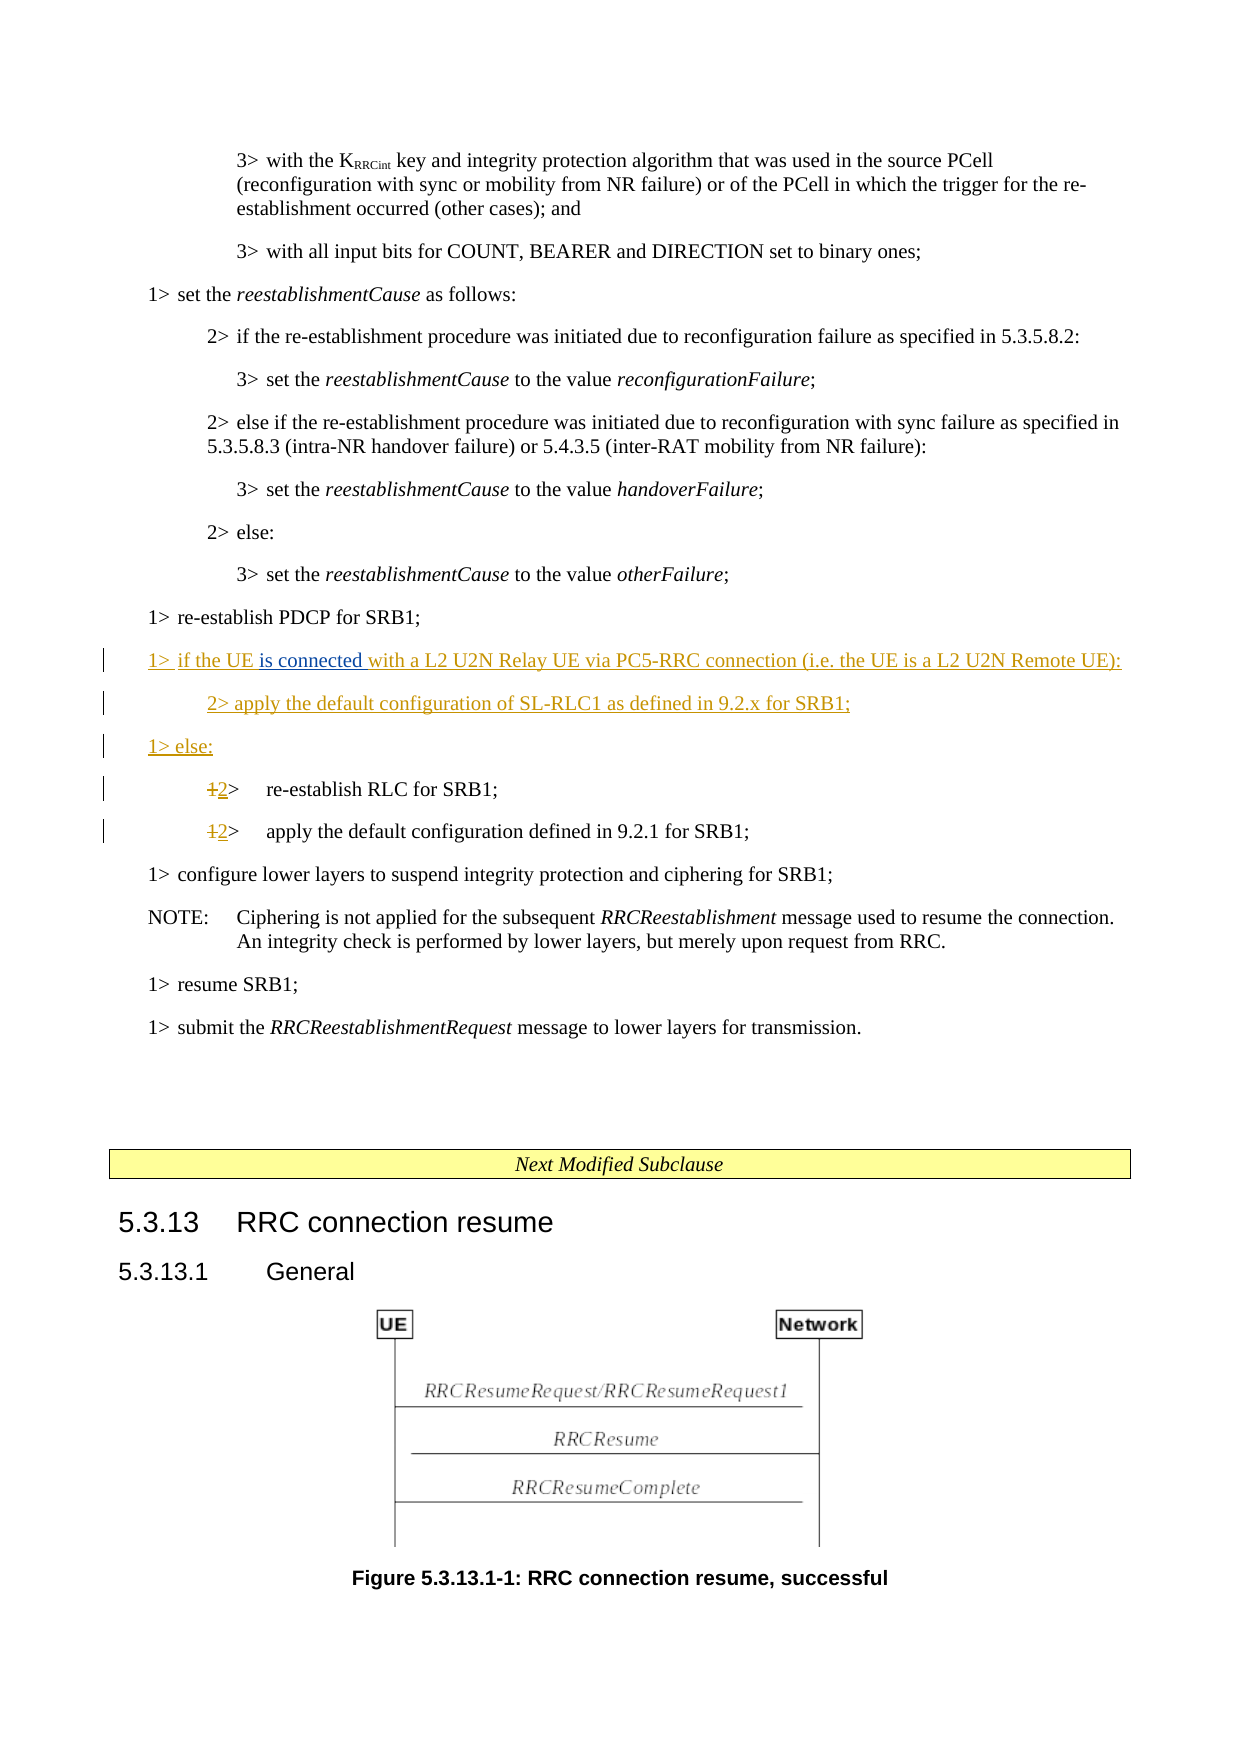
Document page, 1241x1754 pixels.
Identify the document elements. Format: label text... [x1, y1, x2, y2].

text 1> resume SRB1; [148, 972, 1122, 996]
text 3> set the reestablishmentCause to the value handoverFailure; [236, 477, 1122, 501]
text 1> submit the RRCReestablishmentRequest message to lower layers for transmission. [148, 1014, 1122, 1039]
text 3> with the KRRCint key and integrity protection algorithm that was used in the source PCell (reconfiguration with sync or mobility from NR failure) or of the PCell in which the trigger for the re-establishment occurred (other cases); and [236, 148, 1122, 220]
text 2> if the re-establishment procedure was initiated due to reconfiguration failure as specified in 5.3.5.8.2: [207, 324, 1122, 348]
text NOTE: Ciphering is not applied for the subsequent RRCReestablishment message used to resume the connection. An integrity check is performed by lower layers, but merely upon request from RRC. [148, 905, 1122, 953]
text 3> set the reestablishmentCause to the value reconfigurationFailure; [236, 367, 1122, 391]
text 2> else: [207, 519, 1122, 544]
text 1> set the reestablishmentCause as follows: [148, 281, 1122, 306]
subtitle 5.3.13 RRC connection resume [118, 1204, 1122, 1238]
text 1> configure lower layers to suspend integrity protection and ciphering for SRB1; [148, 862, 1122, 886]
text 2> else if the re-establishment procedure was initiated due to reconfiguration with sync failure as specified in 5.3.5.8.3 (intra-NR handover failure) or 5.4.3.5 (inter-RAT mobility from NR failure): [207, 410, 1122, 458]
text 3> set the reestablishmentCause to the value otherFailure; [236, 562, 1122, 586]
text Next Modified Subclause [110, 1150, 1130, 1178]
text Figure 5.3.13.1-1: RRC connection resume, successful [118, 1566, 1122, 1589]
text > re-establish RLC for SRB1; [207, 776, 1122, 801]
subtitle 5.3.13.1 General [118, 1257, 1122, 1286]
text 3> with all input bits for COUNT, BEARER and DIRECTION set to binary ones; [236, 239, 1122, 263]
text 1> re-establish PDCP for SRB1; [148, 605, 1122, 629]
text > apply the default configuration defined in 9.2.1 for SRB1; [207, 819, 1122, 843]
